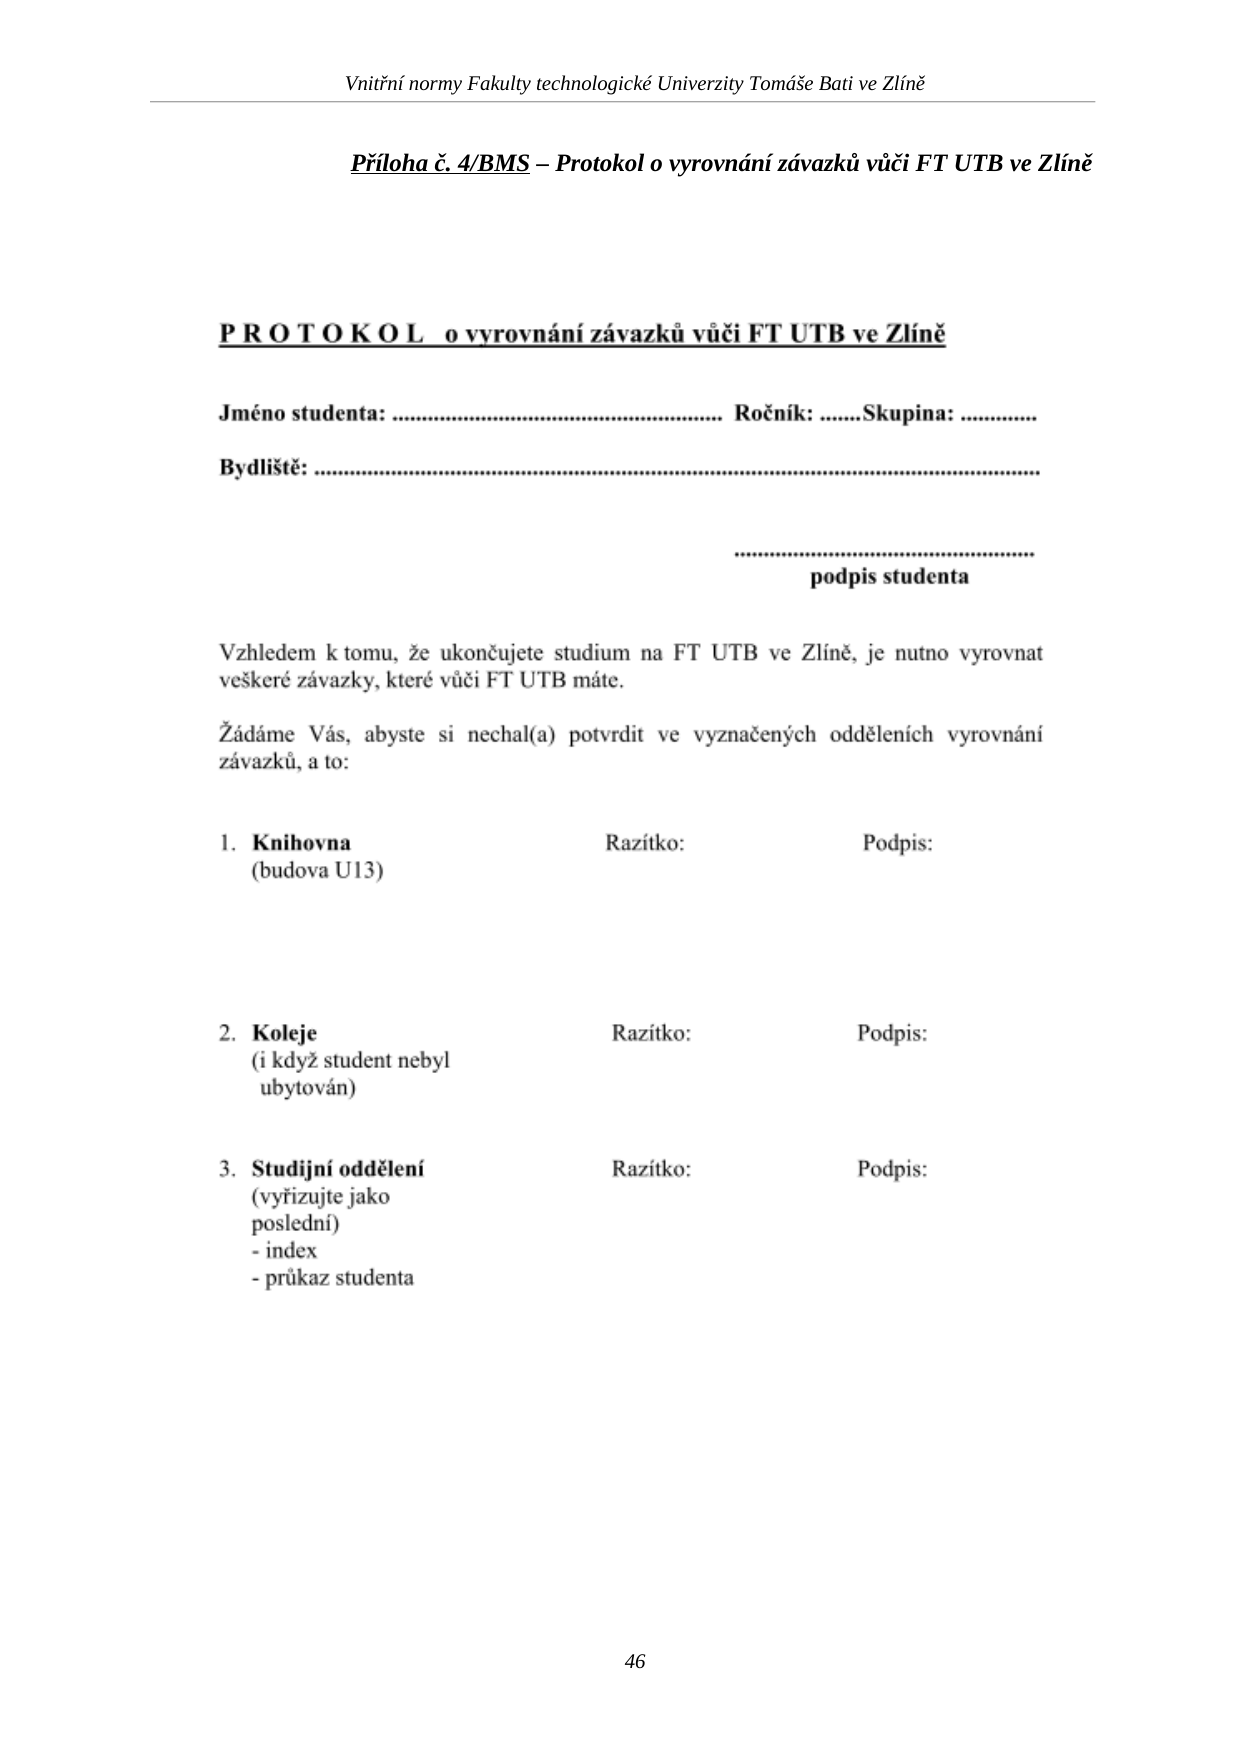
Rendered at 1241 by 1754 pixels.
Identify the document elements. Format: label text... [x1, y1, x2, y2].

picture [147, 230, 1128, 1334]
text Příloha č. 4/BMS – Protokol o vyrovnání závazků vůči FT UTB ve Zlíně [207, 148, 1092, 176]
